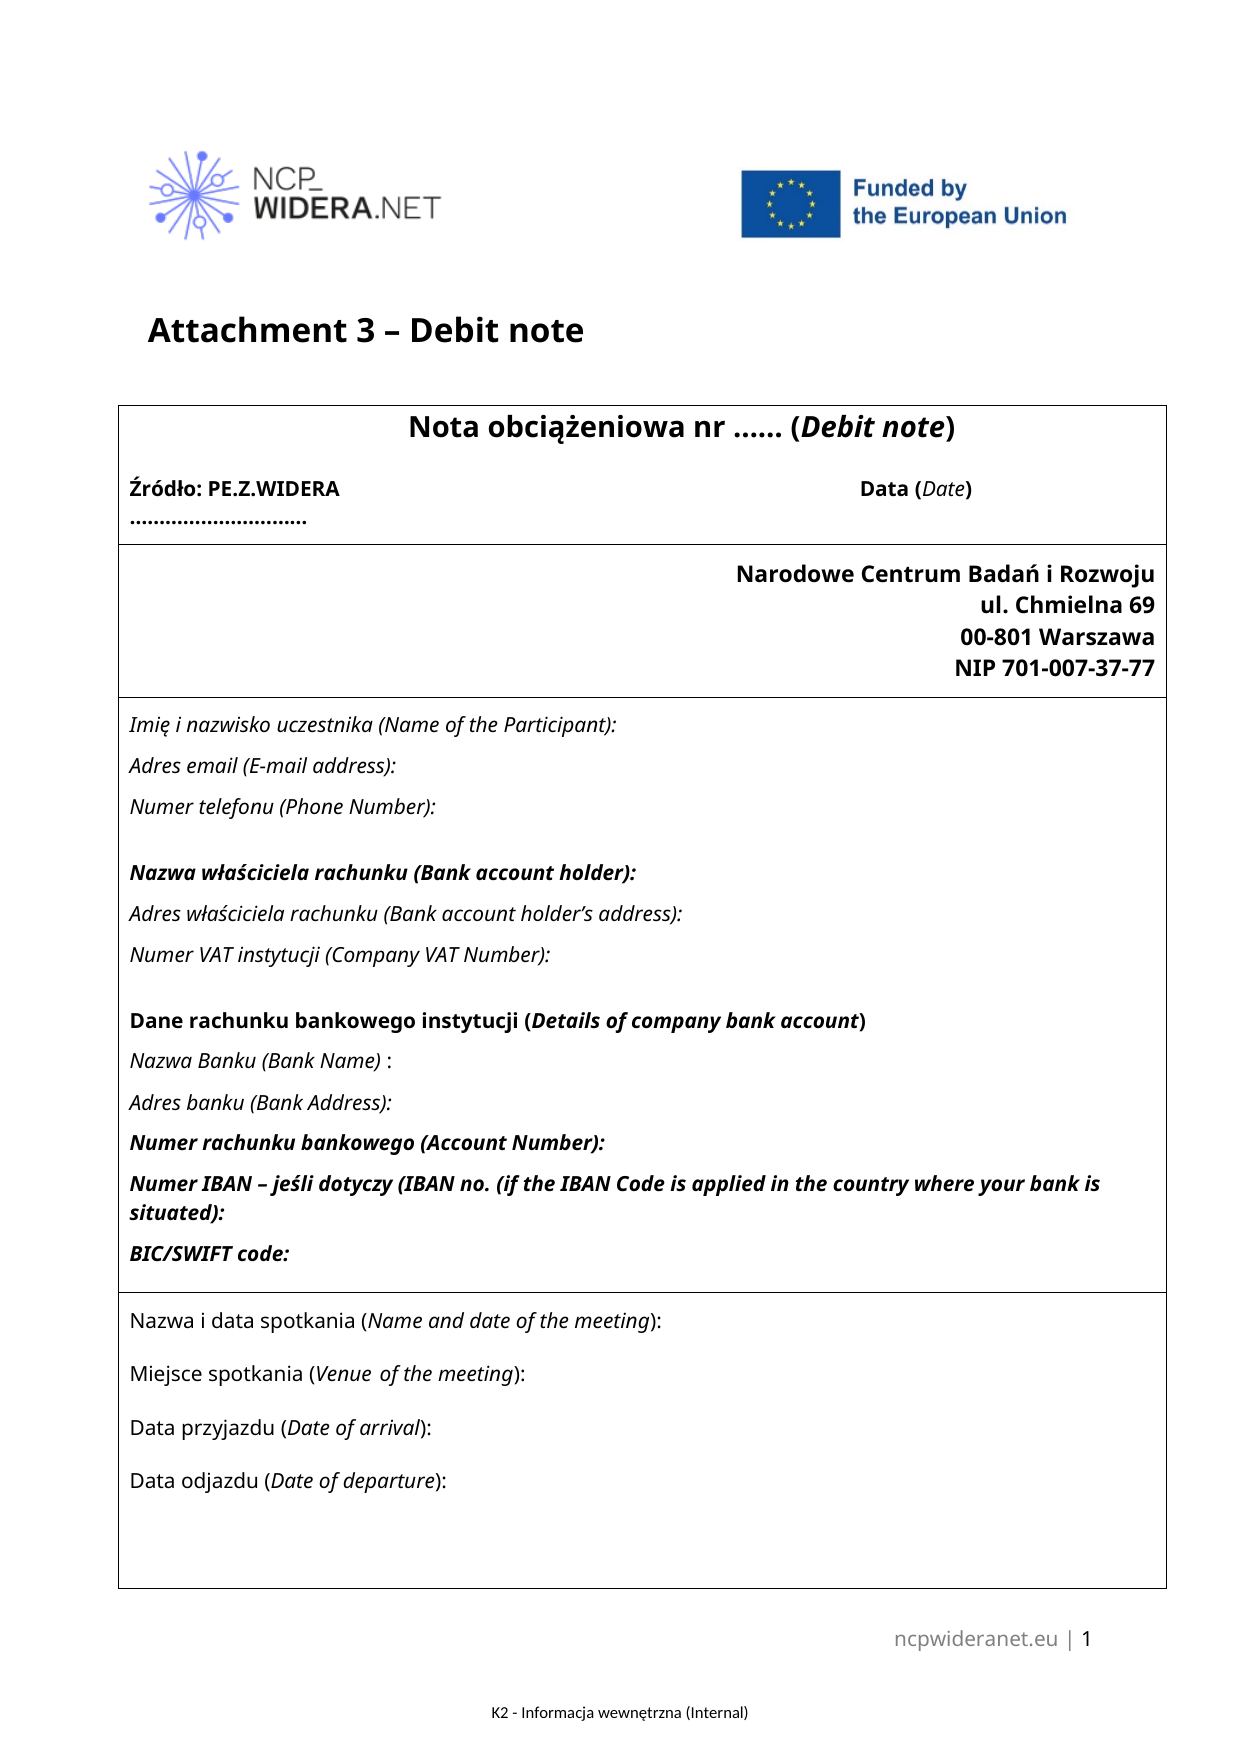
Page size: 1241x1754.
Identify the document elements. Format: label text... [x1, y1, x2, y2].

picture [737, 167, 1091, 242]
table_cell Narodowe Centrum Badań i Rozwoju ul. Chmielna 69 00-801 Warszawa NIP 701-007-37-77 [119, 545, 1166, 697]
table_header Nota obciążeniowa nr …… (Debit note) Źródło: PE.Z.WIDERA Data (Date) ………………………… [119, 406, 1166, 543]
table_cell Imię i nazwisko uczestnika (Name of the Participant): Adres email (E-mail address): Numer telefonu (Phone Number): Nazwa właściciela rachunku (Bank account holder): Adres właściciela rachunku (Bank account holder’s address): Numer VAT instytucji (Company VAT Number): Dane rachunku bankowego instytucji (Details of company bank account) Nazwa Banku (Bank Name) : Adres banku (Bank Address): Numer rachunku bankowego (Account Number): Numer IBAN – jeśli dotyczy (IBAN no. (if the IBAN Code is applied in the country where your bank is situated): BIC/SWIFT code: [119, 698, 1166, 1292]
text Attachment 3 – Debit note [148, 306, 1093, 352]
table_cell Nazwa i data spotkania (Name and date of the meeting): Miejsce spotkania (Venue of the meeting): Data przyjazdu (Date of arrival): Data odjazdu (Date of departure): [119, 1293, 1166, 1588]
picture [147, 147, 449, 242]
